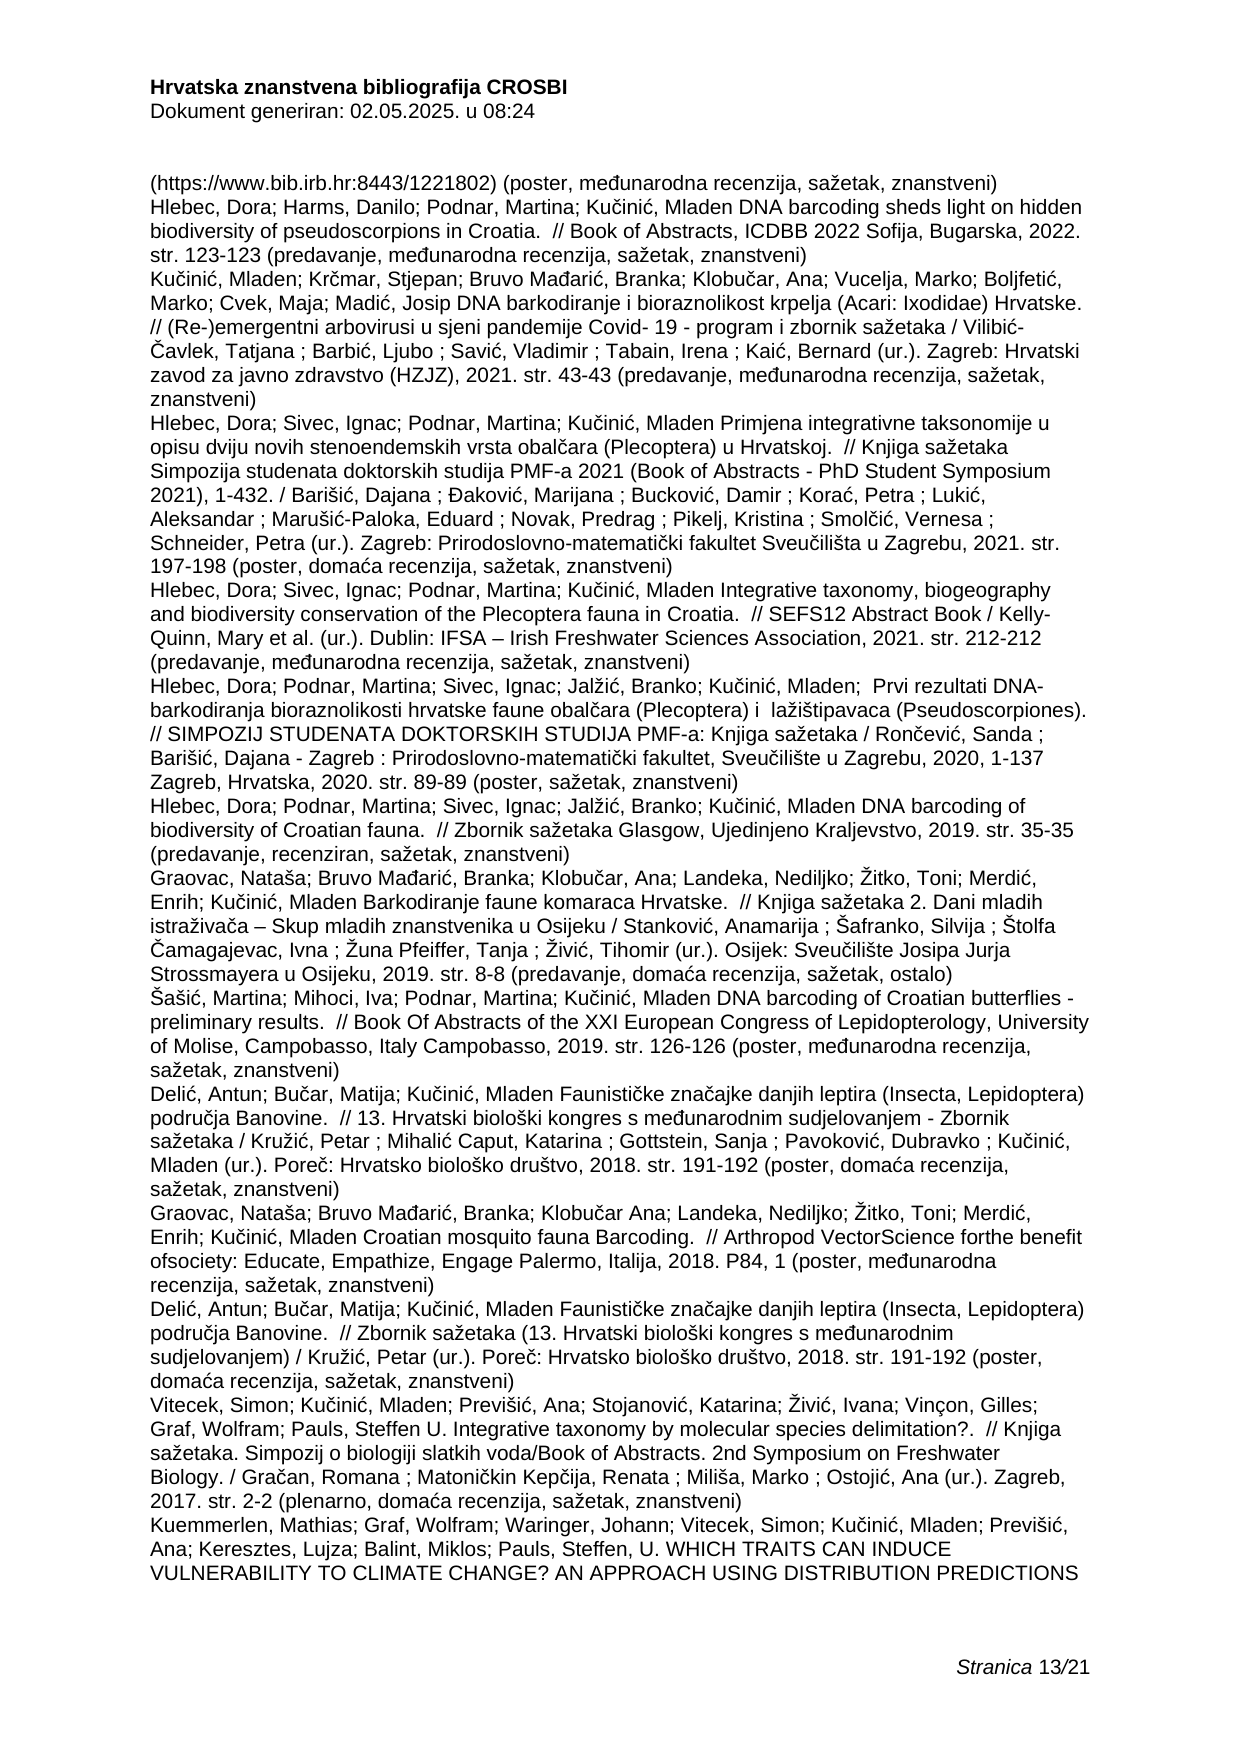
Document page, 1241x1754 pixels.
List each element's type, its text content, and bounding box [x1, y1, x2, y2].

text Delić, Antun; Bučar, Matija; Kučinić, Mladen [150, 1081, 1090, 1201]
text Šašić, Martina; Mihoci, Iva; Podnar, Martina; Kučinić, Mladen [150, 986, 1090, 1081]
text Vitecek, Simon; Kučinić, Mladen; Previšić, Ana; Stojanović, Katarina; Živić, Ivana; Vinçon, Gilles; Graf, Wolfram; Pauls, Steffen U. [150, 1393, 1090, 1513]
text Graovac, Nataša; Bruvo Mađarić, Branka; Klobučar, Ana; Landeka, Nediljko; Žitko, Toni; Merdić, Enrih; Kučinić, Mladen [150, 866, 1090, 986]
text Hlebec, Dora; Podnar, Martina; Sivec, Ignac; Jalžić, Branko; Kučinić, Mladen; [150, 674, 1090, 794]
text Hlebec, Dora; Harms, Danilo; Podnar, Martina; Kučinić, Mladen [150, 195, 1090, 267]
text Kučinić, Mladen; Krčmar, Stjepan; Bruvo Mađarić, Branka; Klobučar, Ana; Vucelja, Marko; Boljfetić, Marko; Cvek, Maja; Madić, Josip [150, 267, 1090, 411]
text Hlebec, Dora; Sivec, Ignac; Podnar, Martina; Kučinić, Mladen [150, 578, 1090, 674]
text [150, 1513, 1090, 1584]
text Hlebec, Dora; Podnar, Martina; Sivec, Ignac; Jalžić, Branko; Kučinić, Mladen [150, 794, 1090, 866]
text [150, 171, 1090, 195]
text Hlebec, Dora; Sivec, Ignac; Podnar, Martina; Kučinić, Mladen [150, 411, 1090, 578]
text Graovac, Nataša; Bruvo Mađarić, Branka; Klobučar Ana; Landeka, Nediljko; Žitko, Toni; Merdić, Enrih; Kučinić, Mladen [150, 1201, 1090, 1297]
text Delić, Antun; Bučar, Matija; Kučinić, Mladen [150, 1297, 1090, 1393]
